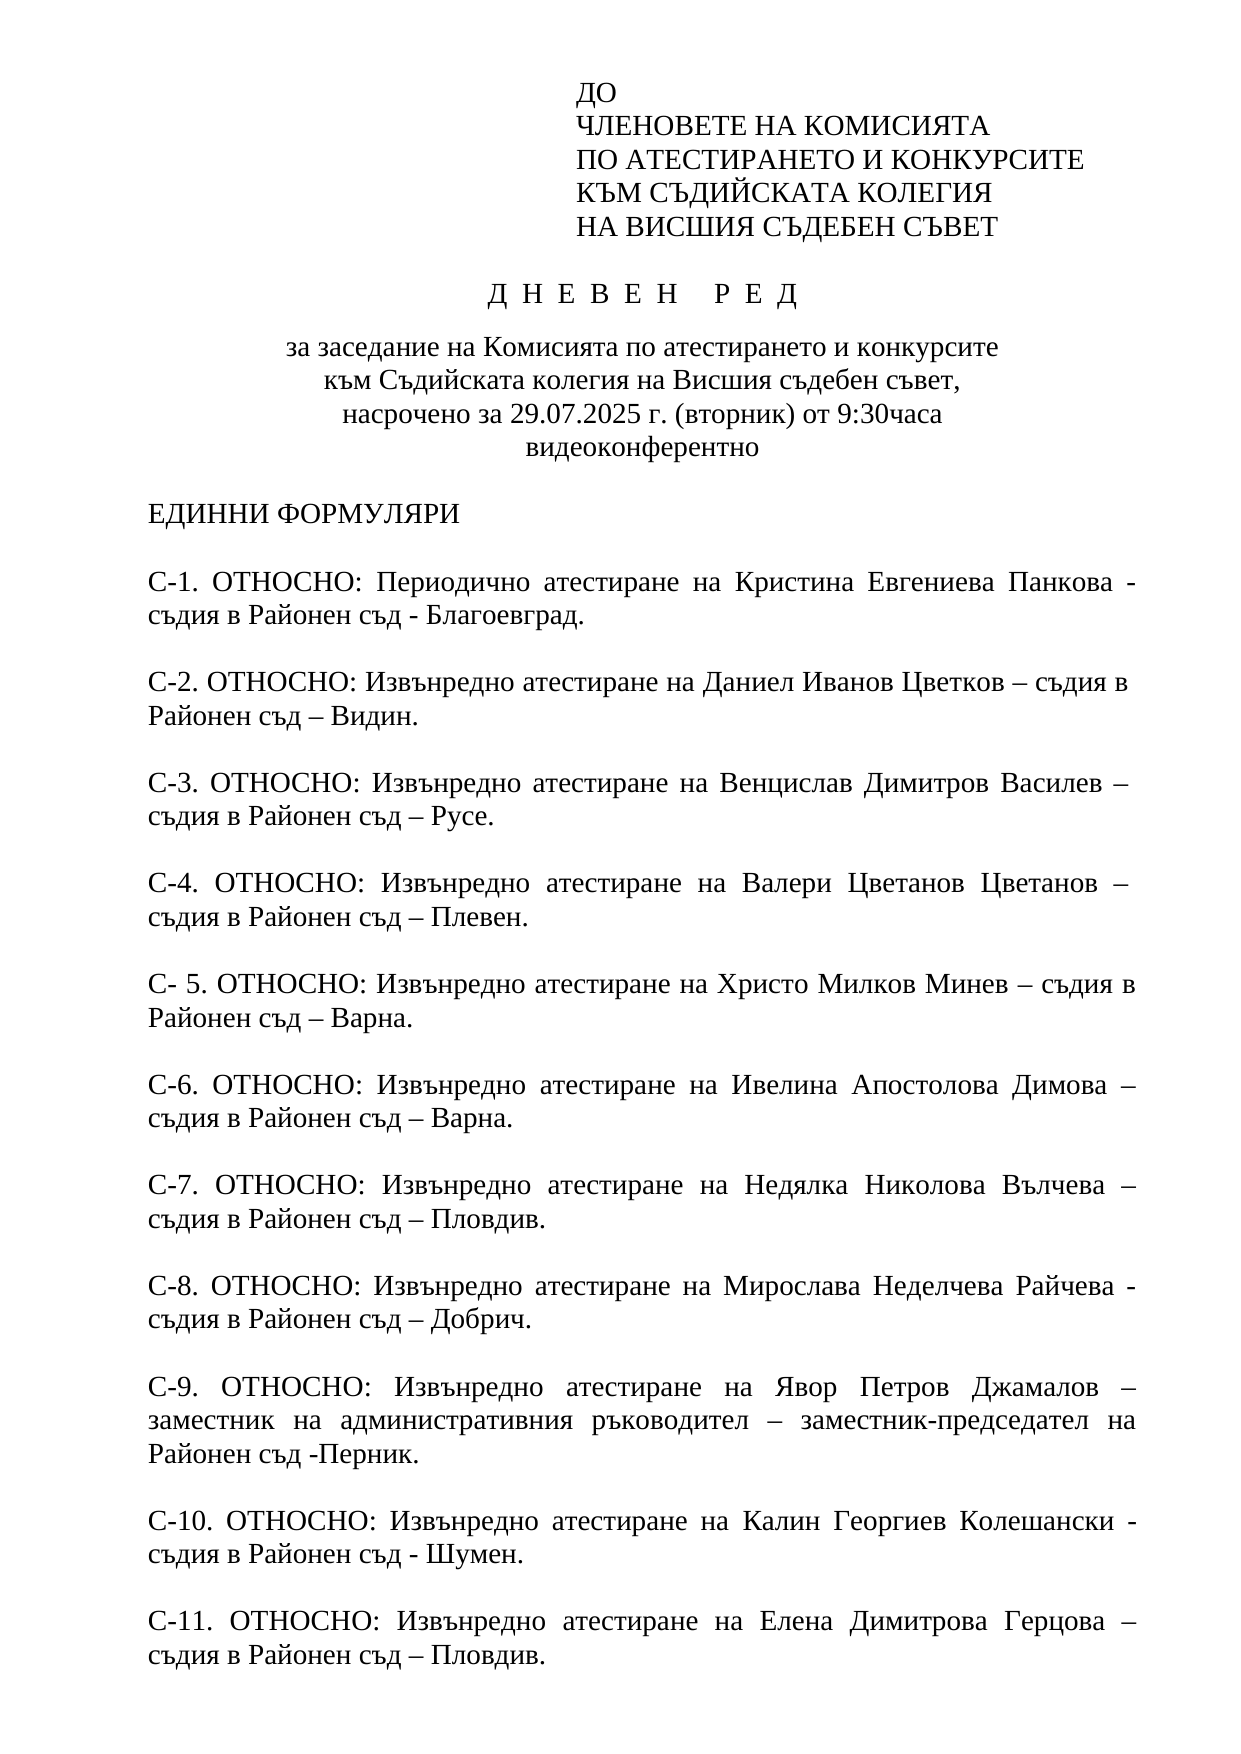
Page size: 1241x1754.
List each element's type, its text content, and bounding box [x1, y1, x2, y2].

text С-8. ОТНОСНО: Извънредно атестиране на Мирослава Неделчева Райчева - съдия в Районен съд – Добрич. [148, 1268, 1137, 1335]
text ДО [148, 75, 1152, 108]
text Д Н Е В Е Н Р Е Д [148, 276, 1137, 310]
text С-9. ОТНОСНО: Извънредно атестиране на Явор Петров Джамалов – заместник на административния ръководител – заместник-председател на Районен съд -Перник. [148, 1369, 1137, 1469]
text ЕДИННИ ФОРМУЛЯРИ [148, 497, 1137, 530]
text С- 5. ОТНОСНО: Извънредно атестиране на Христо Милков Минев – съдия в Районен съд – Варна. [148, 966, 1137, 1033]
text С-4. ОТНОСНО: Извънредно атестиране на Валери Цветанов Цветанов – съдия в Районен съд – Плевен. [148, 866, 1129, 933]
text КЪМ СЪДИЙСКАТА КОЛЕГИЯ [148, 176, 1129, 209]
text ЧЛЕНОВЕТЕ НА КОМИСИЯТА [148, 108, 1129, 142]
text С-11. ОТНОСНО: Извънредно атестиране на Елена Димитрова Герцова – съдия в Районен съд – Пловдив. [148, 1603, 1137, 1671]
text С-3. ОТНОСНО: Извънредно атестиране на Венцислав Димитров Василев – съдия в Районен съд – Русе. [148, 765, 1129, 832]
text видеоконферентно [148, 429, 1137, 463]
text НА ВИСШИЯ СЪДЕБЕН СЪВЕТ [148, 209, 1129, 243]
text С-6. ОТНОСНО: Извънредно атестиране на Ивелина Апостолова Димова – съдия в Районен съд – Варна. [148, 1067, 1137, 1134]
text С-7. ОТНОСНО: Извънредно атестиране на Недялка Николова Вълчева – съдия в Районен съд – Пловдив. [148, 1167, 1137, 1234]
text към Съдийската колегия на Висшия съдебен съвет, [148, 362, 1137, 396]
text С-1. ОТНОСНО: Периодично атестиране на Кристина Евгениева Панкова - съдия в Районен съд - Благоевград. [148, 564, 1137, 631]
text ПО АТЕСТИРАНЕТО И КОНКУРСИТЕ [148, 142, 1129, 176]
text за заседание на Комисията по атестирането и конкурсите [148, 329, 1137, 362]
text С-2. ОТНОСНО: Извънредно атестиране на Даниел Иванов Цветков – съдия в Районен съд – Видин. [148, 664, 1129, 731]
text С-10. ОТНОСНО: Извънредно атестиране на Калин Георгиев Колешански - съдия в Районен съд - Шумен. [148, 1503, 1137, 1570]
text насрочено за 29.07.2025 г. (вторник) от 9:30часа [148, 396, 1137, 429]
